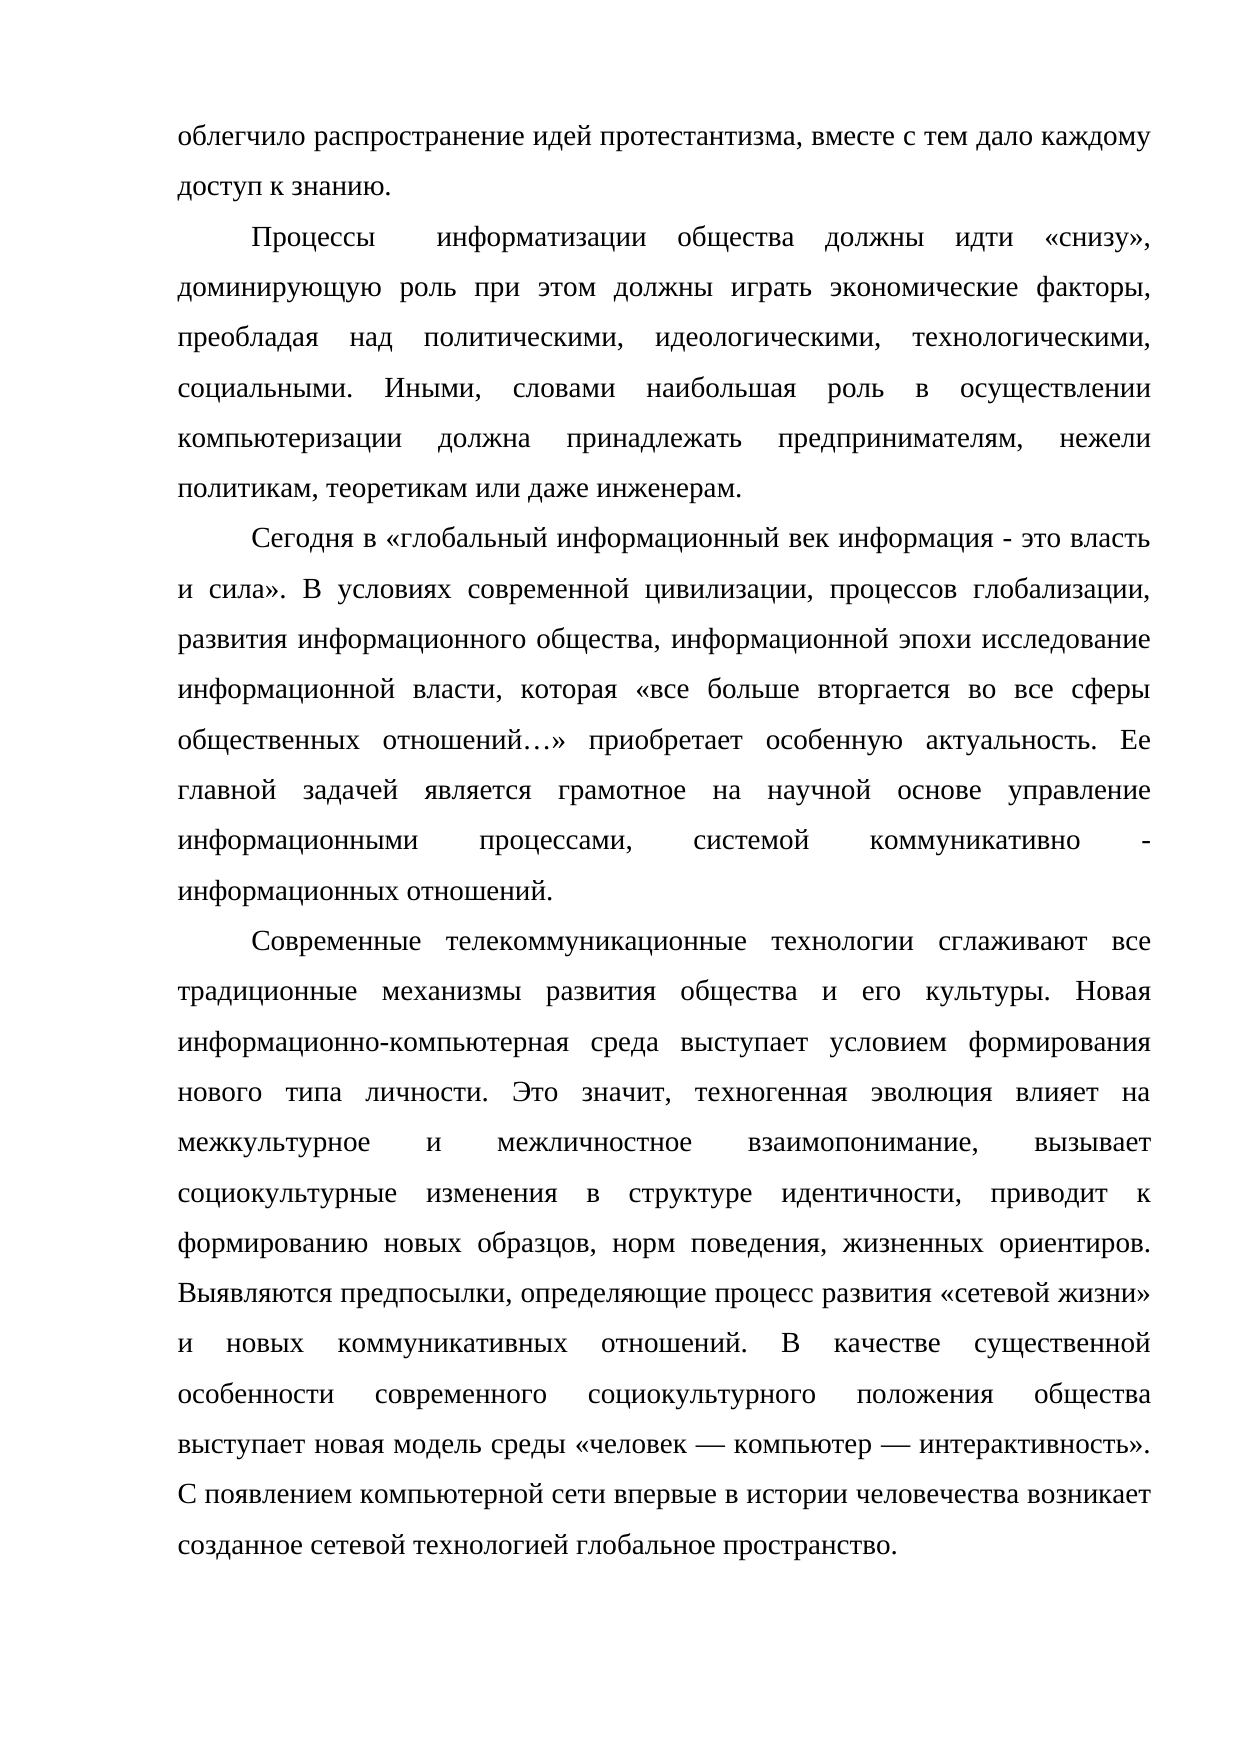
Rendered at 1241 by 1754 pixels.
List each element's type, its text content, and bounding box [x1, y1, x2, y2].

text Современные телекоммуникационные технологии сглаживают все традиционные механизмы развития общества и его культуры. Новая информационно-компьютерная среда выступает условием формирования нового типа личности. Это значит, техногенная эволюция влияет на межкультурное и межличностное взаимопонимание, вызывает социокультурные изменения в структуре идентичности, приводит к формированию новых образцов, норм поведения, жизненных ориентиров. Выявляются предпосылки, определяющие процесс развития «сетевой жизни» и новых коммуникативных отношений. В качестве существенной особенности современного социокультурного положения общества выступает новая модель среды «человек — компьютер — интерактивность». С появлением компьютерной сети впервые в истории человечества возникает созданное сетевой технологией глобальное пространство. [177, 923, 1152, 1560]
text Процессы информатизации общества должны идти «снизу», доминирующую роль при этом должны играть экономические факторы, преобладая над политическими, идеологическими, технологическими, социальными. Иными, словами наибольшая роль в осуществлении компьютеризации должна принадлежать предпринимателям, нежели политикам, теоретикам или даже инженерам. [177, 219, 1152, 504]
text Сегодня в «глобальный информационный век информация - это власть и сила». В условиях современной цивилизации, процессов глобализации, развития информационного общества, информационной эпохи исследование информационной власти, которая «все больше вторгается во все сферы общественных отношений…» приобретает особенную актуальность. Ее главной задачей является грамотное на научной основе управление информационными процессами, системой коммуникативно - информационных отношений. [177, 521, 1152, 906]
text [177, 118, 1152, 202]
